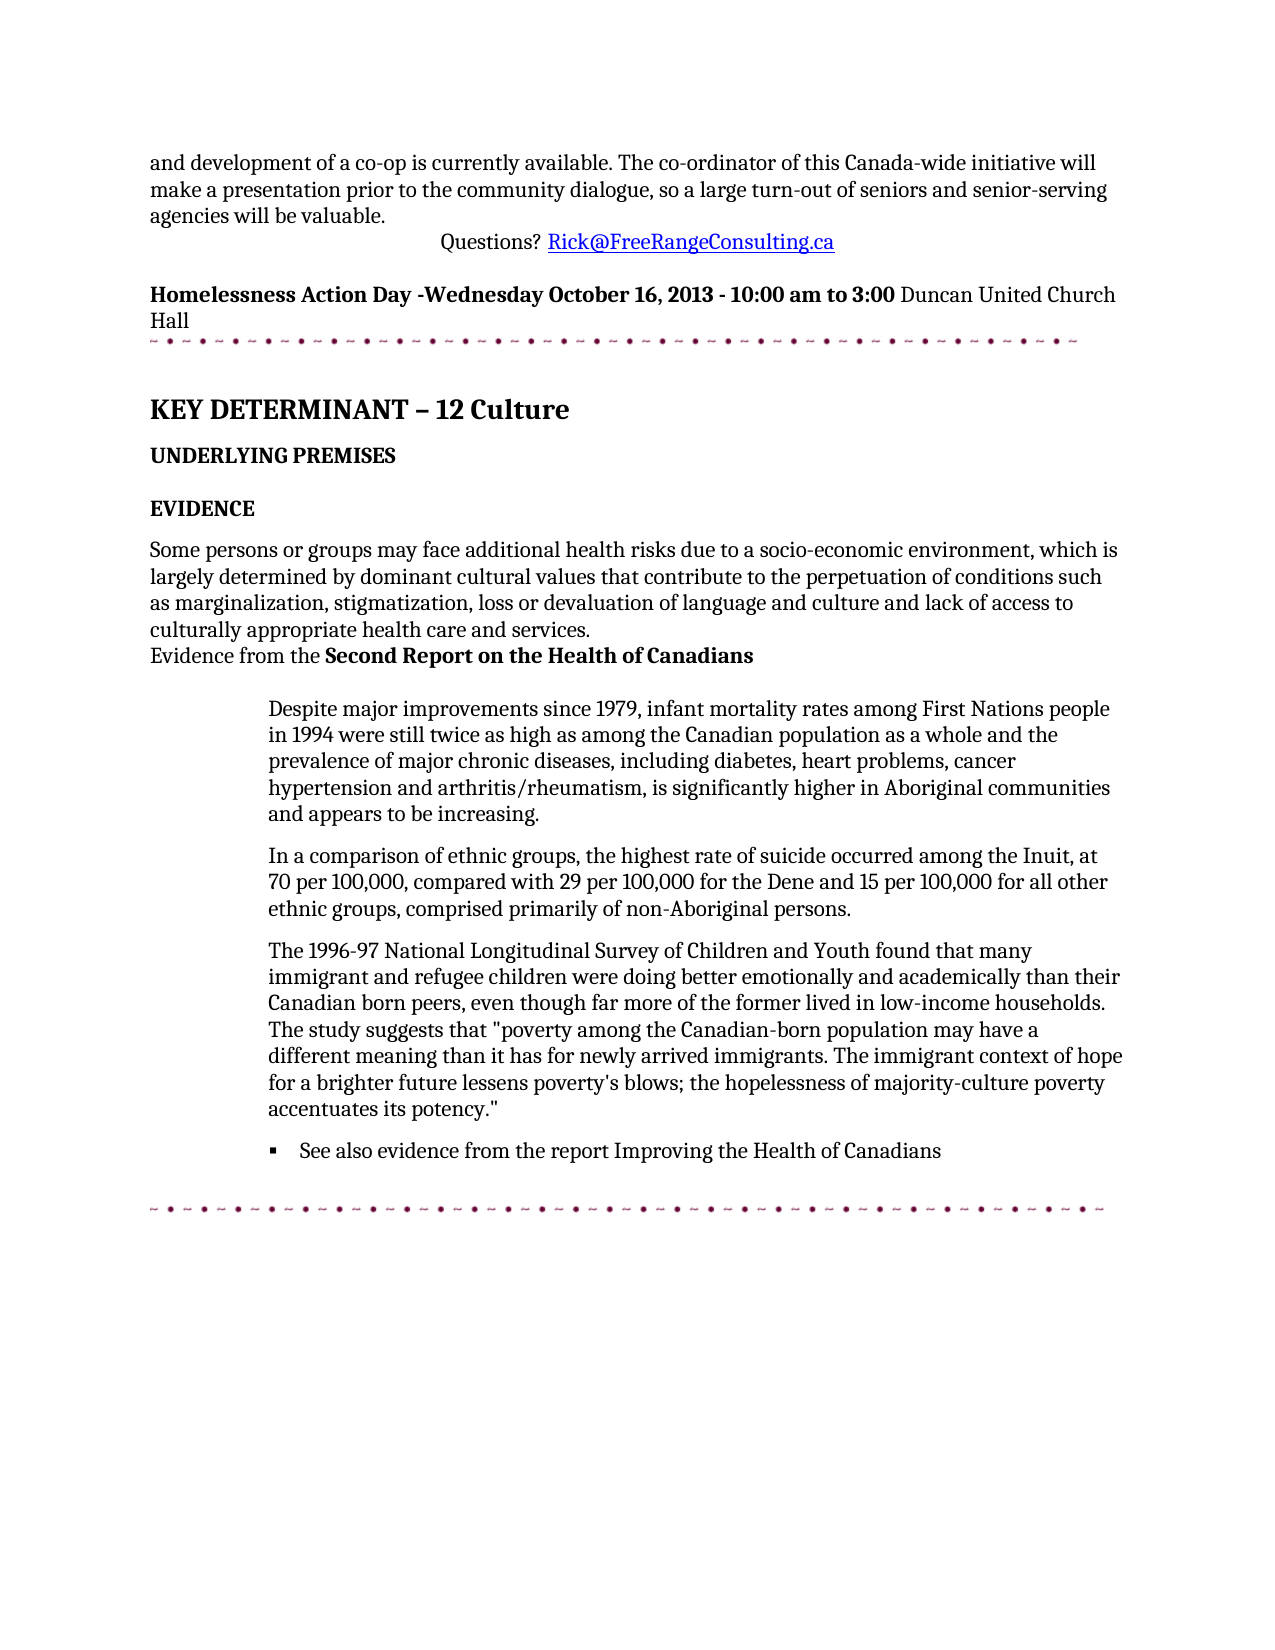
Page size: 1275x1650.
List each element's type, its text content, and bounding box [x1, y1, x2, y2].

text Homelessness Action Day -Wednesday October 16, 2013 - 10:00 am to 3:00 Duncan United Church Hall [150, 282, 1125, 334]
text In a comparison of ethnic groups, the highest rate of suicide occurred among the Inuit, at 70 per 100,000, compared with 29 per 100,000 for the Dene and 15 per 100,000 for all other ethnic groups, comprised primarily of non-Aboriginal persons. [268, 843, 1125, 922]
picture [150, 334, 1088, 351]
picture [150, 1202, 1114, 1219]
text Evidence from the Second Report on the Health of Canadians [150, 643, 1125, 669]
text Questions? Rick@FreeRangeConsulting.ca [150, 229, 1125, 255]
text UNDERLYING PREMISES [150, 442, 1125, 469]
text Despite major improvements since 1979, infant mortality rates among First Nations people in 1994 were still twice as high as among the Canadian population as a whole and the prevalence of major chronic diseases, including diabetes, heart problems, cancer hypertension and arthritis/rheumatism, is significantly higher in Aboriginal communities and appears to be increasing. [268, 695, 1125, 827]
text The 1996-97 National Longitudinal Survey of Children and Youth found that many immigrant and refugee children were doing better emotionally and academically than their Canadian born peers, even though far more of the former lived in low-income households. The study suggests that "poverty among the Canadian-born population may have a different meaning than it has for newly arrived immigrants. The immigrant context of hope for a brighter future lessens poverty's blows; the hopelessness of majority-culture poverty accentuates its potency." [268, 937, 1125, 1122]
text KEY DETERMINANT – 12 Culture [150, 393, 1125, 427]
list See also evidence from the report Improving the Health of Canadians [268, 1138, 1125, 1164]
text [150, 150, 1125, 229]
text EVIDENCE [150, 495, 1125, 522]
text Some persons or groups may face additional health risks due to a socio-economic environment, which is largely determined by dominant cultural values that contribute to the perpetuation of conditions such as marginalization, stigmatization, loss or devaluation of language and culture and lack of access to culturally appropriate health care and services. [150, 537, 1125, 643]
